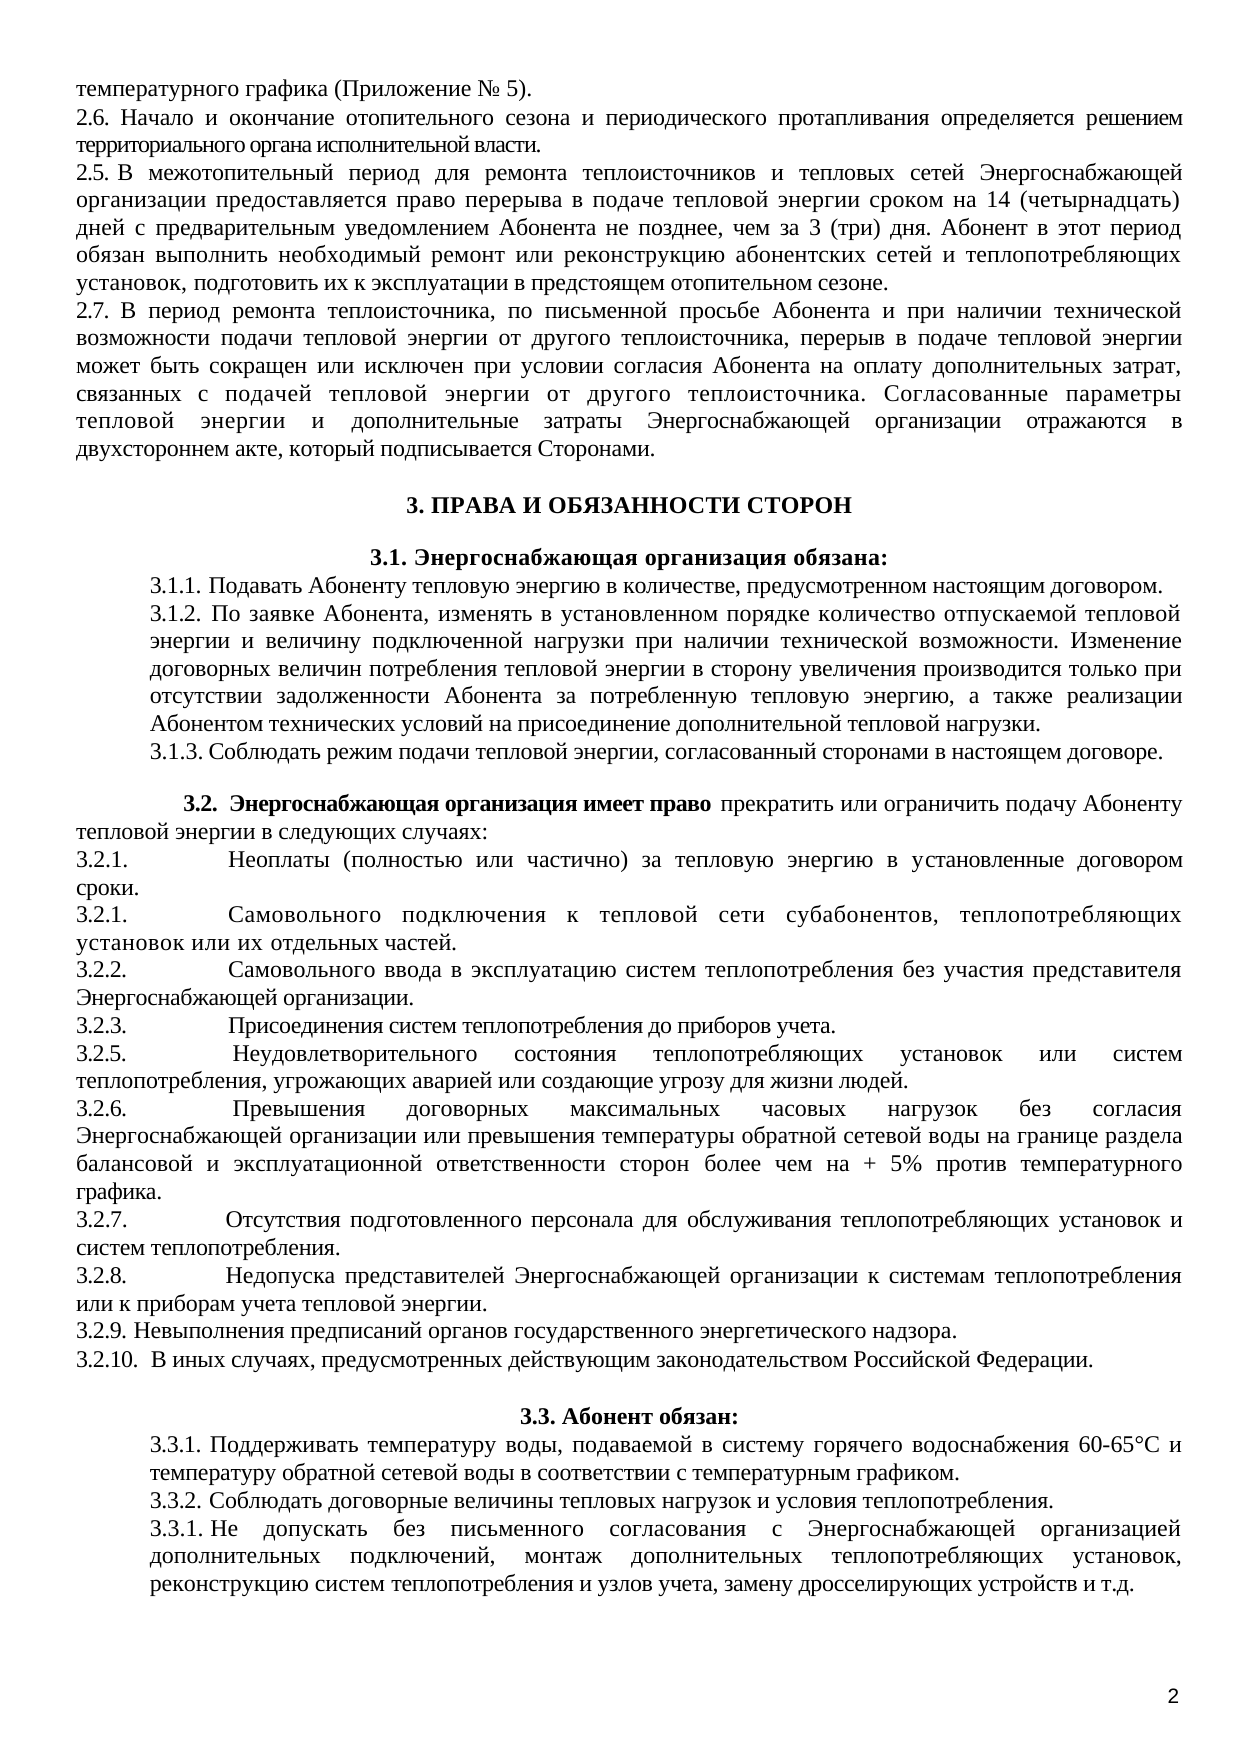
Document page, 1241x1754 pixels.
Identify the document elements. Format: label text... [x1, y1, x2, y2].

list Неудовлетворительного состояния теплопотребляющих установок или систем теплопотребления, угрожающих аварией или создающие угрозу для жизни людей. [76, 1039, 1183, 1094]
text 3. ПРАВА И ОБЯЗАННОСТИ СТОРОН [76, 491, 1183, 519]
list Самовольного ввода в эксплуатацию систем теплопотребления без участия представителя Энергоснабжающей организации. [76, 955, 1183, 1011]
list Превышения договорных максимальных часовых нагрузок без согласия Энергоснабжающей организации или превышения температуры обратной сетевой воды на границе раздела балансовой и эксплуатационной ответственности сторон более чем на + 5% против температурного графика. [76, 1094, 1183, 1204]
text 3.2. Энергоснабжающая организация имеет право прекратить или ограничить подачу Абоненту тепловой энергии в следующих случаях: [76, 789, 1183, 844]
text 3.2.9. Невыполнения предписаний органов государственного энергетического надзора. [76, 1316, 1183, 1344]
text 3.1. Энергоснабжающая организация обязана: [76, 543, 1183, 571]
list Отсутствия подготовленного персонала для обслуживания теплопотребляющих установок и систем теплопотребления. [76, 1205, 1183, 1261]
text 3.2.10. В иных случаях, предусмотренных действующим законодательством Российской Федерации. [76, 1345, 1183, 1373]
list В период ремонта теплоисточника, по письменной просьбе Абонента и при наличии технической возможности подачи тепловой энергии от другого теплоисточника, перерыв в подаче тепловой энергии может быть сокращен или исключен при условии согласия Абонента на оплату дополнительных затрат, связанных с подачей тепловой энергии от другого теплоисточника. Согласованные параметры тепловой энергии и дополнительные затраты Энергоснабжающей организации отражаются в двухстороннем акте, который подписывается Сторонами. [76, 296, 1183, 461]
list Соблюдать режим подачи тепловой энергии, согласованный сторонами в настоящем договоре. [149, 737, 1183, 764]
text 3.3. Абонент обязан: [76, 1402, 1183, 1430]
list Подавать Абоненту тепловую энергию в количестве, предусмотренном настоящим договором. [149, 571, 1183, 599]
list Поддерживать температуру воды, подаваемой в систему горячего водоснабжения 60-65°С и температуру обратной сетевой воды в соответствии с температурным графиком. [149, 1430, 1183, 1486]
list По заявке Абонента, изменять в установленном порядке количество отпускаемой тепловой энергии и величину подключенной нагрузки при наличии технической возможности. Изменение договорных величин потребления тепловой энергии в сторону увеличения производится только при отсутствии задолженности Абонента за потребленную тепловую энергию, а также реализации Абонентом технических условий на присоединение дополнительной тепловой нагрузки. [149, 599, 1183, 737]
list Самовольного подключения к тепловой сети субабонентов, теплопотребляющих установок или их отдельных частей. [76, 900, 1183, 955]
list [76, 74, 1179, 101]
list Не допускать без письменного согласования с Энергоснабжающей организацией дополнительных подключений, монтаж дополнительных теплопотребляющих установок, реконструкцию систем теплопотребления и узлов учета, замену дросселирующих устройств и т.д. [149, 1514, 1183, 1597]
list Соблюдать договорные величины тепловых нагрузок и условия теплопотребления. [149, 1486, 1183, 1514]
list Неоплаты (полностью или частично) за тепловую энергию в установленные договором сроки. [76, 845, 1183, 900]
list Недопуска представителей Энергоснабжающей организации к системам теплопотребления или к приборам учета тепловой энергии. [76, 1261, 1183, 1316]
list Начало и окончание отопительного сезона и периодического протапливания определяется решением территориального органа исполнительной власти. [76, 102, 1183, 158]
list В межотопительный период для ремонта теплоисточников и тепловых сетей Энергоснабжающей организации предоставляется право перерыва в подаче тепловой энергии сроком на 14 (четырнадцать) дней с предварительным уведомлением Абонента не позднее, чем за 3 (три) дня. Абонент в этот период обязан выполнить необходимый ремонт или реконструкцию абонентских сетей и теплопотребляющих установок, подготовить их к эксплуатации в предстоящем отопительном сезоне. [76, 158, 1183, 296]
list Присоединения систем теплопотребления до приборов учета. [76, 1011, 1183, 1038]
